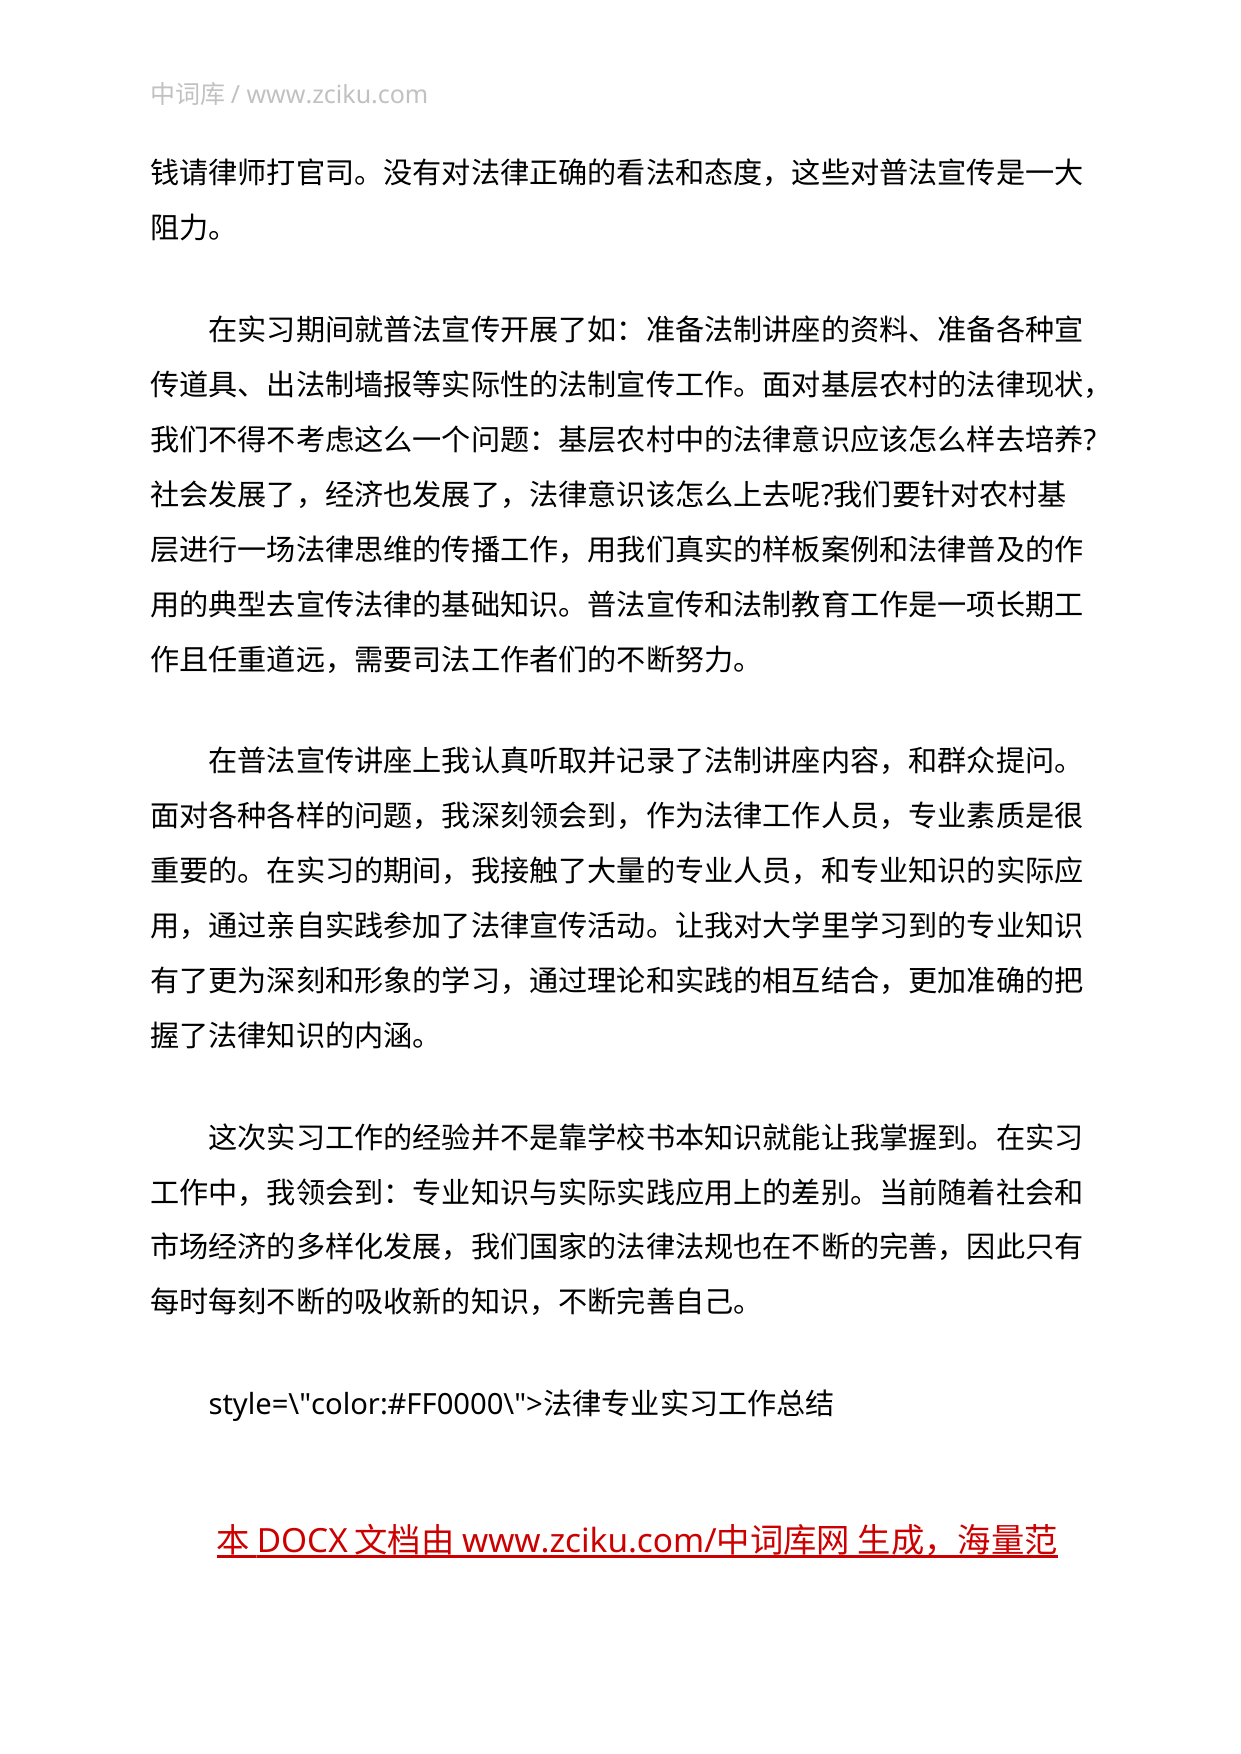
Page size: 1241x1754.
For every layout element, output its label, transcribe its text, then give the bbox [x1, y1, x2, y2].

text 在实习期间就普法宣传开展了如：准备法制讲座的资料、准备各种宣传道具、出法制墙报等实际性的法制宣传工作。面对基层农村的法律现状，我们不得不考虑这么一个问题：基层农村中的法律意识应该怎么样去培养?社会发展了，经济也发展了，法律意识该怎么上去呢?我们要针对农村基层进行一场法律思维的传播工作，用我们真实的样板案例和法律普及的作用的典型去宣传法律的基础知识。普法宣传和法制教育工作是一项长期工作且任重道远，需要司法工作者们的不断努力。 [150, 307, 1090, 678]
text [150, 1514, 1090, 1562]
text 在普法宣传讲座上我认真听取并记录了法制讲座内容，和群众提问。面对各种各样的问题，我深刻领会到，作为法律工作人员，专业素质是很重要的。在实习的期间，我接触了大量的专业人员，和专业知识的实际应用，通过亲自实践参加了法律宣传活动。让我对大学里学习到的专业知识有了更为深刻和形象的学习，通过理论和实践的相互结合，更加准确的把握了法律知识的内涵。 [150, 738, 1090, 1055]
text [150, 150, 1090, 247]
text 这次实习工作的经验并不是靠学校书本知识就能让我掌握到。在实习工作中，我领会到：专业知识与实际实践应用上的差别。当前随着社会和市场经济的多样化发展，我们国家的法律法规也在不断的完善，因此只有每时每刻不断的吸收新的知识，不断完善自己。 [150, 1114, 1090, 1321]
text style=\"color:#FF0000\">法律专业实习工作总结 [150, 1381, 1090, 1423]
